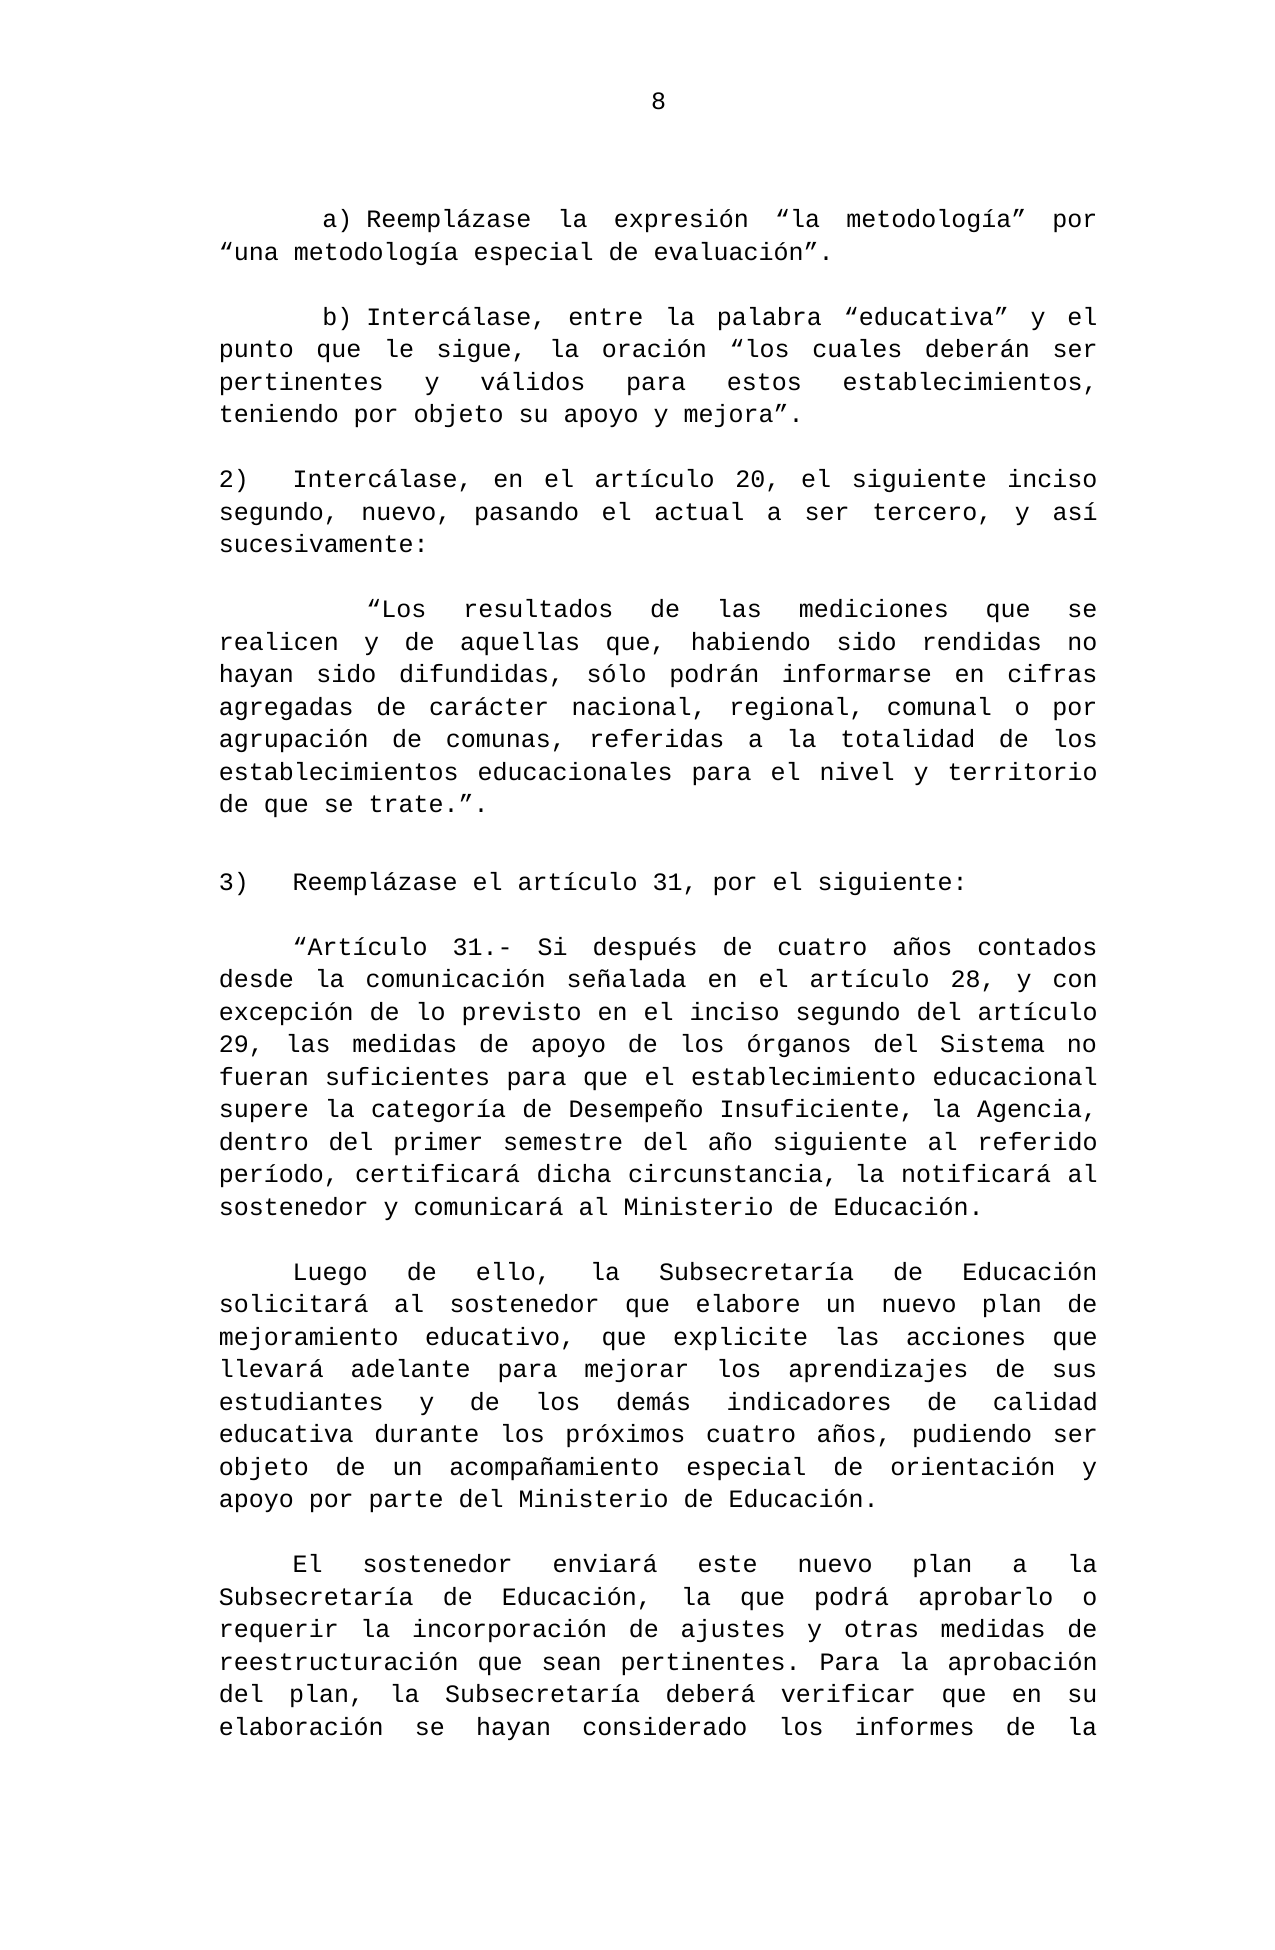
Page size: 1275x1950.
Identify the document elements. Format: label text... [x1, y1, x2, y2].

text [218, 1552, 1098, 1743]
list Reemplázase la expresión “la metodología” por “una metodología especial de evaluación”. [218, 207, 1098, 268]
list “Artículo 31.- Si después de cuatro años contados desde la comunicación señalada en el artículo 28, y con excepción de lo previsto en el inciso segundo del artículo 29, las medidas de apoyo de los órganos del Sistema no fueran suficientes para que el establecimiento educacional supere la categoría de Desempeño Insuficiente, la Agencia, dentro del primer semestre del año siguiente al referido período, certificará dicha circunstancia, la notificará al sostenedor y comunicará al Ministerio de Educación. [218, 934, 1098, 1223]
list Reemplázase el artículo 31, por el siguiente: [218, 869, 1098, 898]
list Intercálase, en el artículo 20, el siguiente inciso segundo, nuevo, pasando el actual a ser tercero, y así sucesivamente: [218, 467, 1098, 560]
text Luego de ello, la Subsecretaría de Educación solicitará al sostenedor que elabore un nuevo plan de mejoramiento educativo, que explicite las acciones que llevará adelante para mejorar los aprendizajes de sus estudiantes y de los demás indicadores de calidad educativa durante los próximos cuatro años, pudiendo ser objeto de un acompañamiento especial de orientación y apoyo por parte del Ministerio de Educación. [218, 1259, 1098, 1515]
list Intercálase, entre la palabra “educativa” y el punto que le sigue, la oración “los cuales deberán ser pertinentes y válidos para estos establecimientos, teniendo por objeto su apoyo y mejora”. [218, 304, 1098, 430]
text “Los resultados de las mediciones que se realicen y de aquellas que, habiendo sido rendidas no hayan sido difundidas, sólo podrán informarse en cifras agregadas de carácter nacional, regional, comunal o por agrupación de comunas, referidas a la totalidad de los establecimientos educacionales para el nivel y territorio de que se trate.”. [218, 597, 1098, 820]
